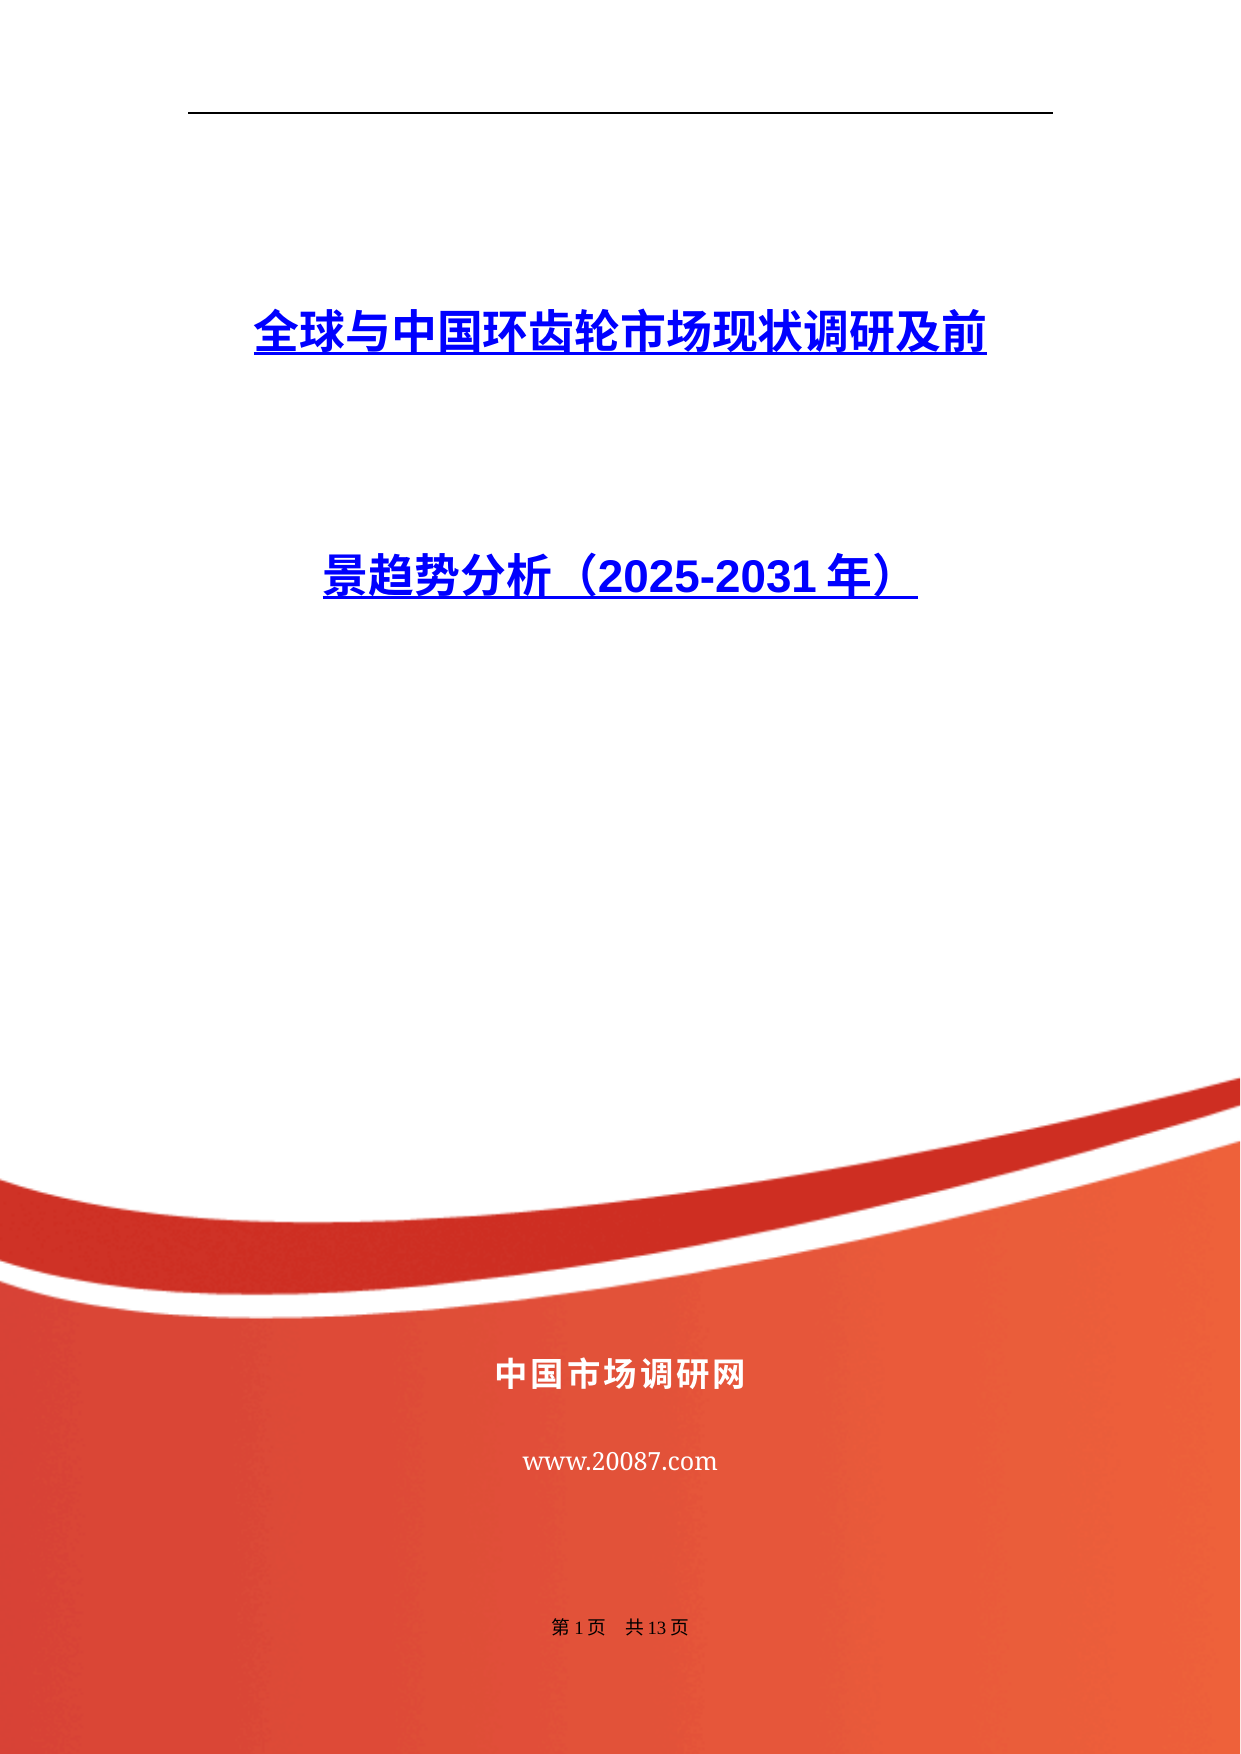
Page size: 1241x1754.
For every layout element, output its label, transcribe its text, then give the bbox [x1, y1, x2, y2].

table_header 全球与中国环齿轮市场现状调研及前景趋势分析（2025-2031年） [188, 207, 1053, 773]
subtitle 中国市场调研网 [187, 1339, 1053, 1404]
text www.20087.com [187, 1428, 1053, 1493]
picture [0, 1006, 1241, 1754]
